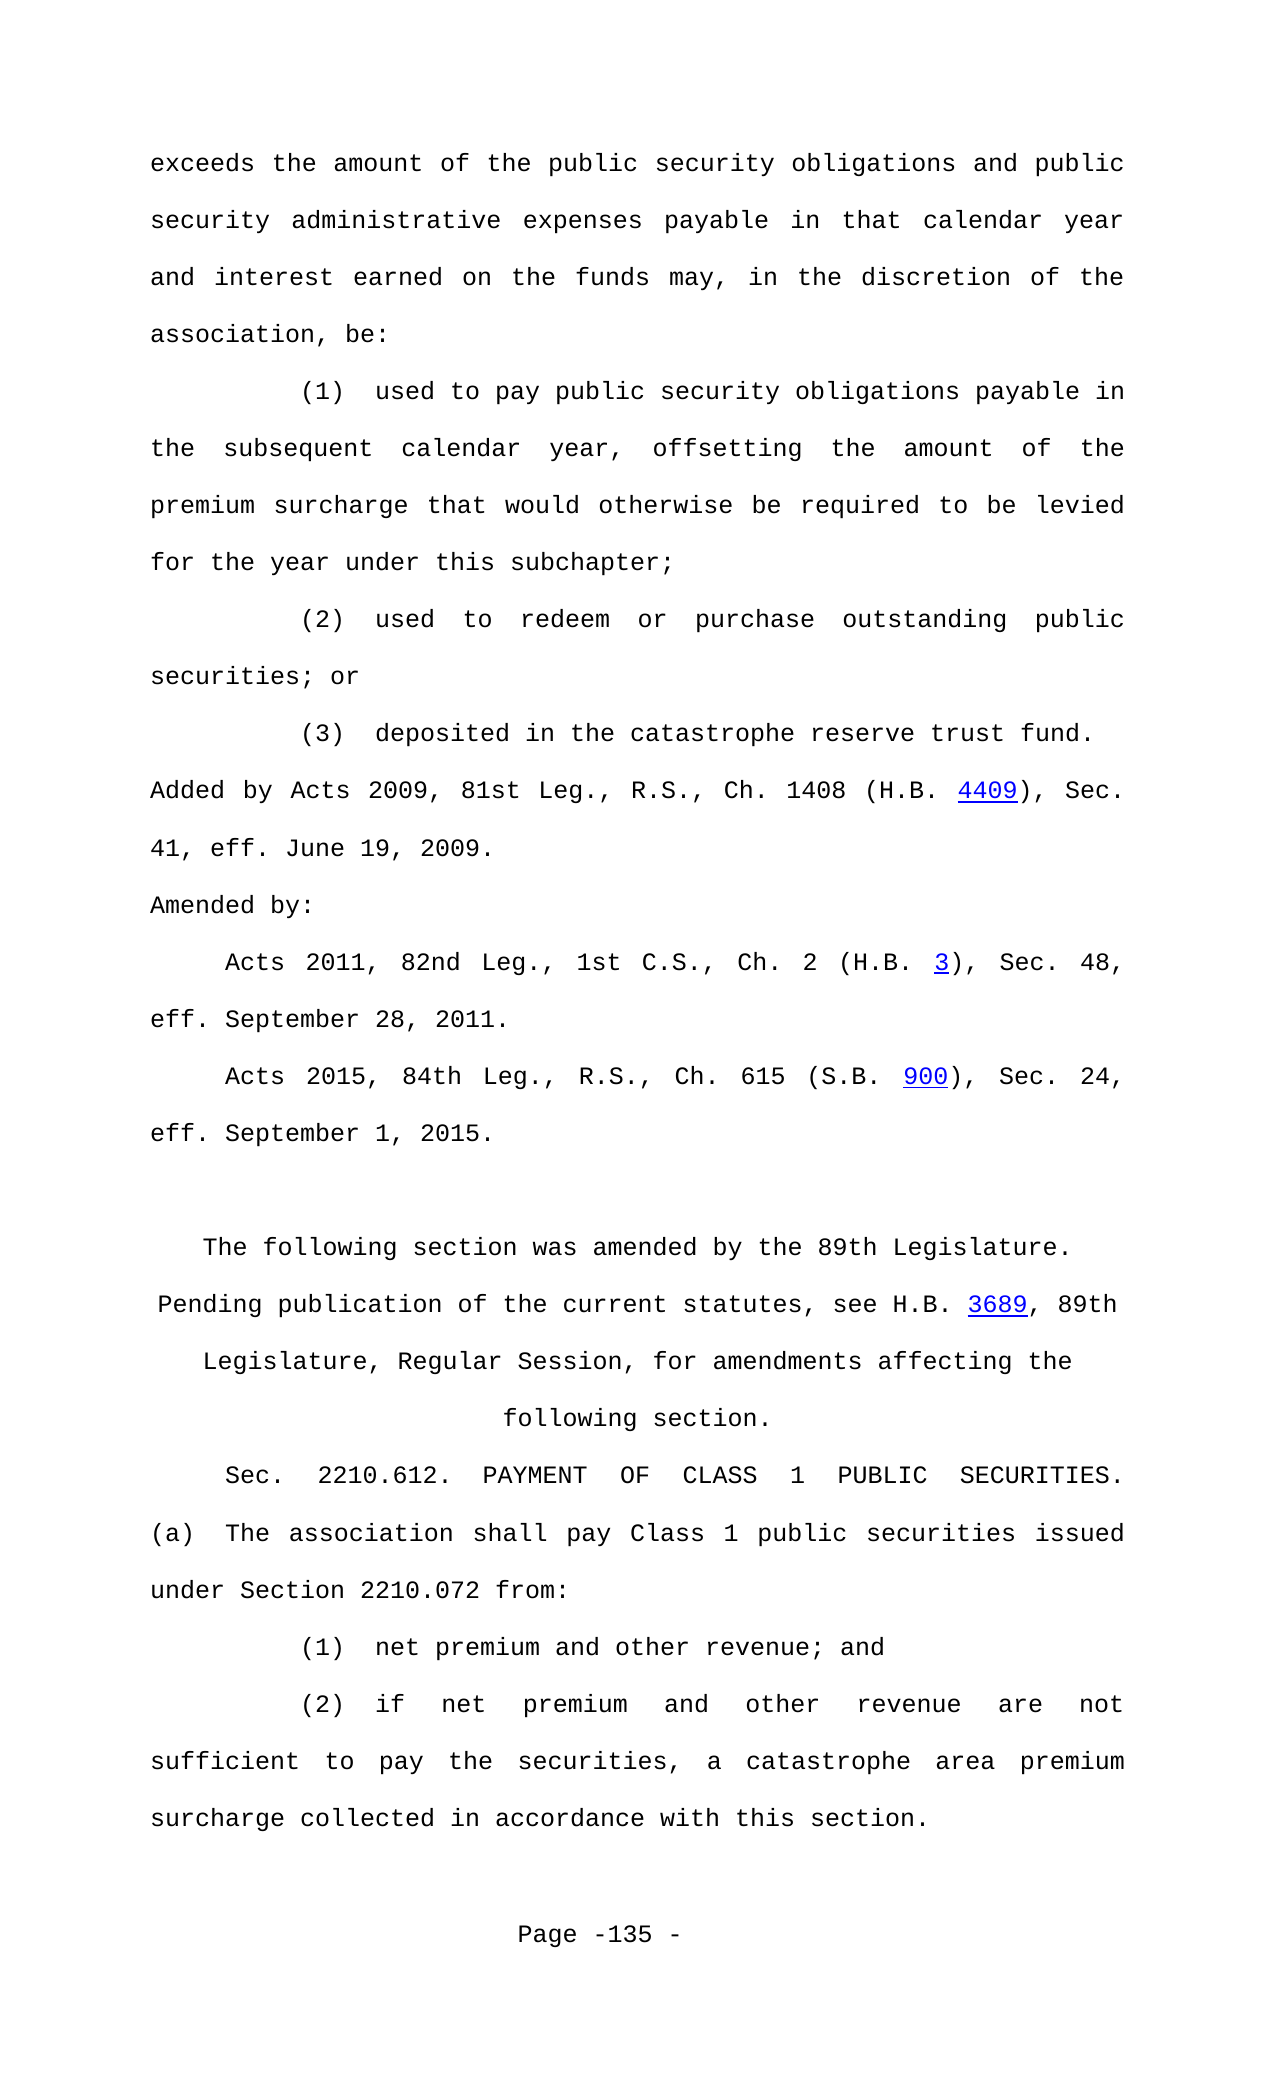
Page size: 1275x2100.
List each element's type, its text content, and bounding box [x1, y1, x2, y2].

text Amended by: [150, 892, 1125, 921]
text (2) if net premium and other revenue are not sufficient to pay the securities, a catastrophe area premium surcharge collected in accordance with this section. [150, 1691, 1125, 1834]
text (3) deposited in the catastrophe reserve trust fund. [150, 721, 1125, 749]
text (2) used to redeem or purchase outstanding public securities; or [150, 607, 1125, 692]
text (1) used to pay public security obligations payable in the subsequent calendar year, offsetting the amount of the premium surcharge that would otherwise be required to be levied for the year under this subchapter; [150, 378, 1125, 578]
text Acts 2011, 82nd Leg., 1st C.S., Ch. 2 (H.B. 3), Sec. 48, eff. September 28, 2011. [150, 949, 1125, 1035]
text Acts 2015, 84th Leg., R.S., Ch. 615 (S.B. 900), Sec. 24, eff. September 1, 2015. [150, 1063, 1125, 1149]
text Sec. 2210.612. PAYMENT OF CLASS 1 PUBLIC SECURITIES. (a) The association shall pay Class 1 public securities issued under Section 2210.072 from: [150, 1463, 1125, 1606]
text Added by Acts 2009, 81st Leg., R.S., Ch. 1408 (H.B. 4409), Sec. 41, eff. June 19, 2009. [150, 778, 1125, 863]
text The following section was amended by the 89th Legislature. Pending publication of the current statutes, see H.B. 3689, 89th Legislature, Regular Session, for amendments affecting the following section. [150, 1234, 1125, 1434]
text (1) net premium and other revenue; and [150, 1634, 1125, 1663]
